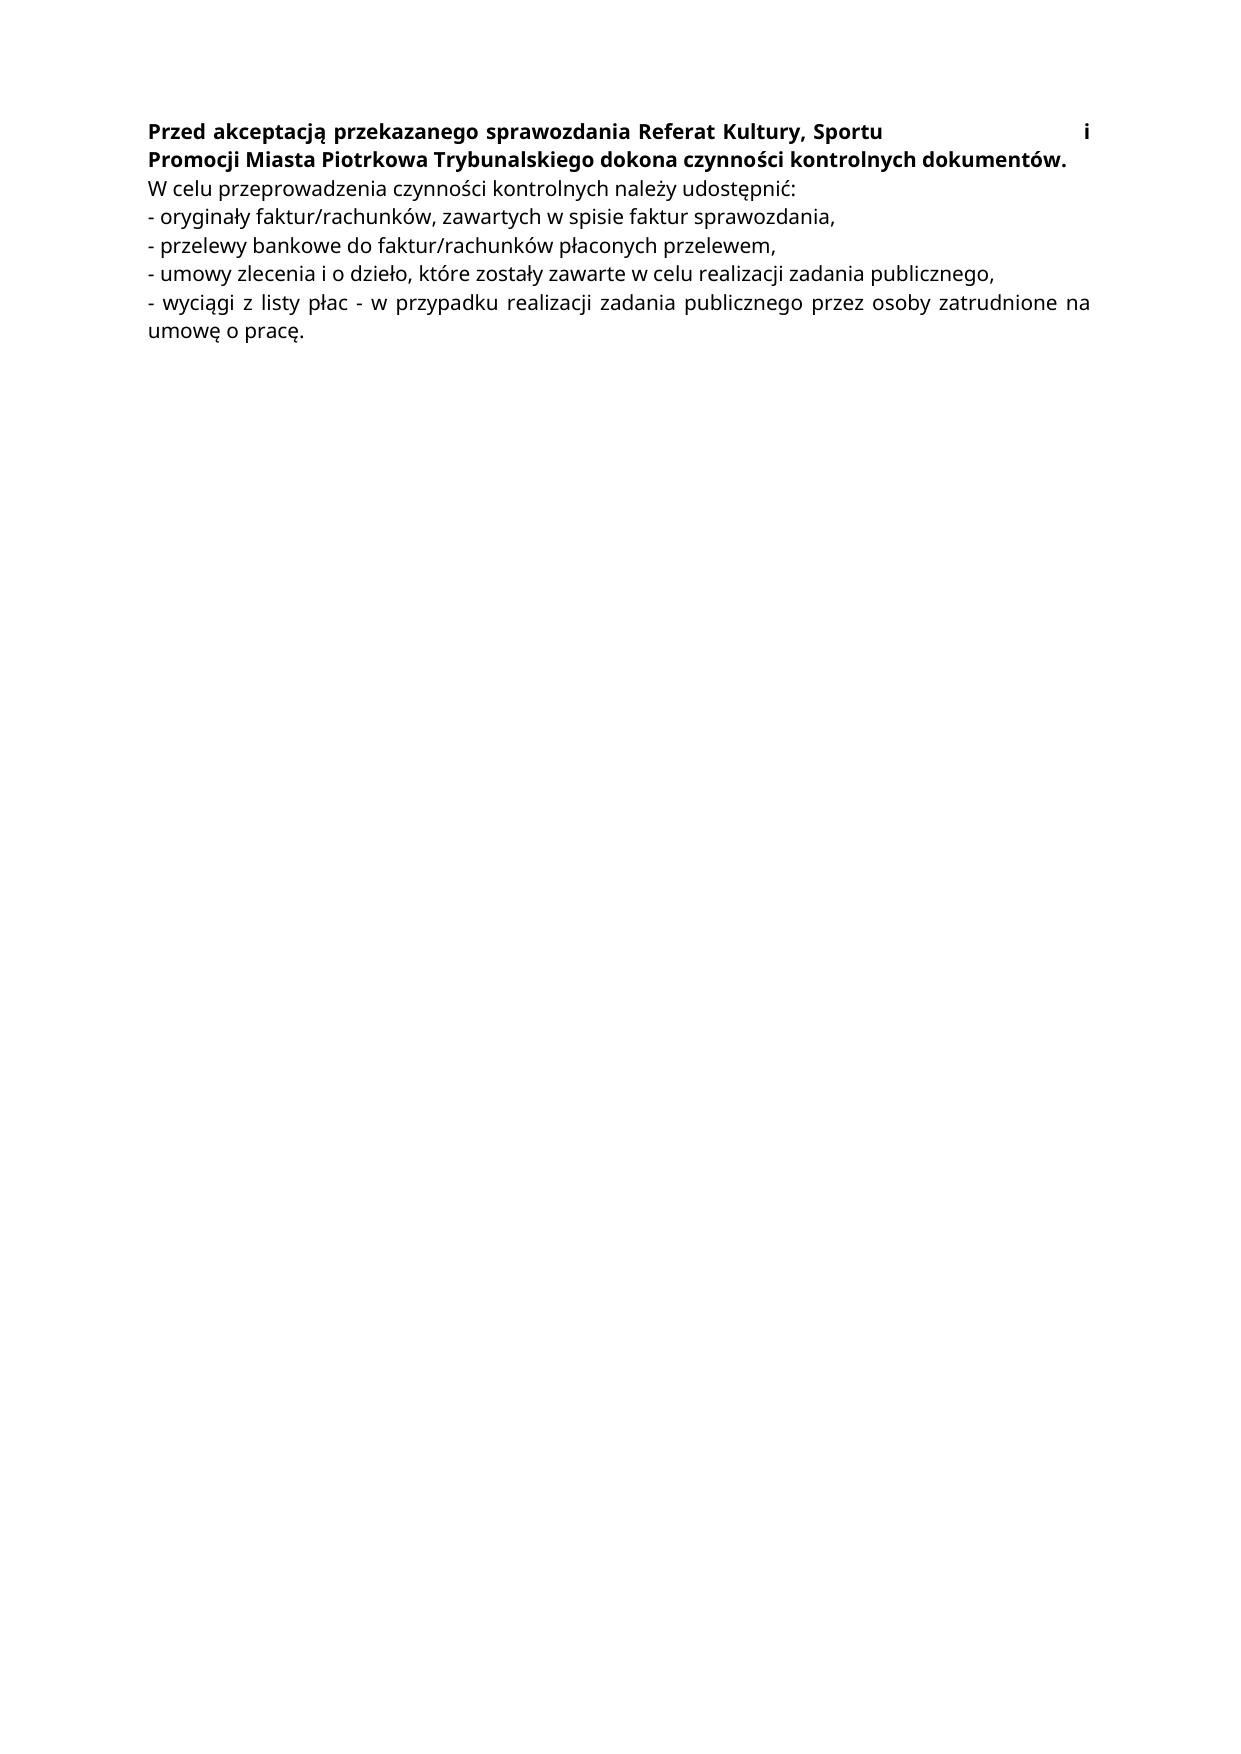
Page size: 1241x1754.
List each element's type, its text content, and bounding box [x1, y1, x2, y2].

text W celu przeprowadzenia czynności kontrolnych należy udostępnić: [148, 174, 1092, 202]
text - przelewy bankowe do faktur/rachunków płaconych przelewem, [148, 231, 1092, 259]
text - oryginały faktur/rachunków, zawartych w spisie faktur sprawozdania, [148, 202, 1092, 231]
text Przed akceptacją przekazanego sprawozdania Referat Kultury, Sportu i Promocji Miasta Piotrkowa Trybunalskiego dokona czynności kontrolnych dokumentów. [148, 117, 1092, 174]
text - wyciągi z listy płac - w przypadku realizacji zadania publicznego przez osoby zatrudnione na umowę o pracę. [148, 288, 1092, 344]
text - umowy zlecenia i o dzieło, które zostały zawarte w celu realizacji zadania publicznego, [148, 259, 1092, 288]
